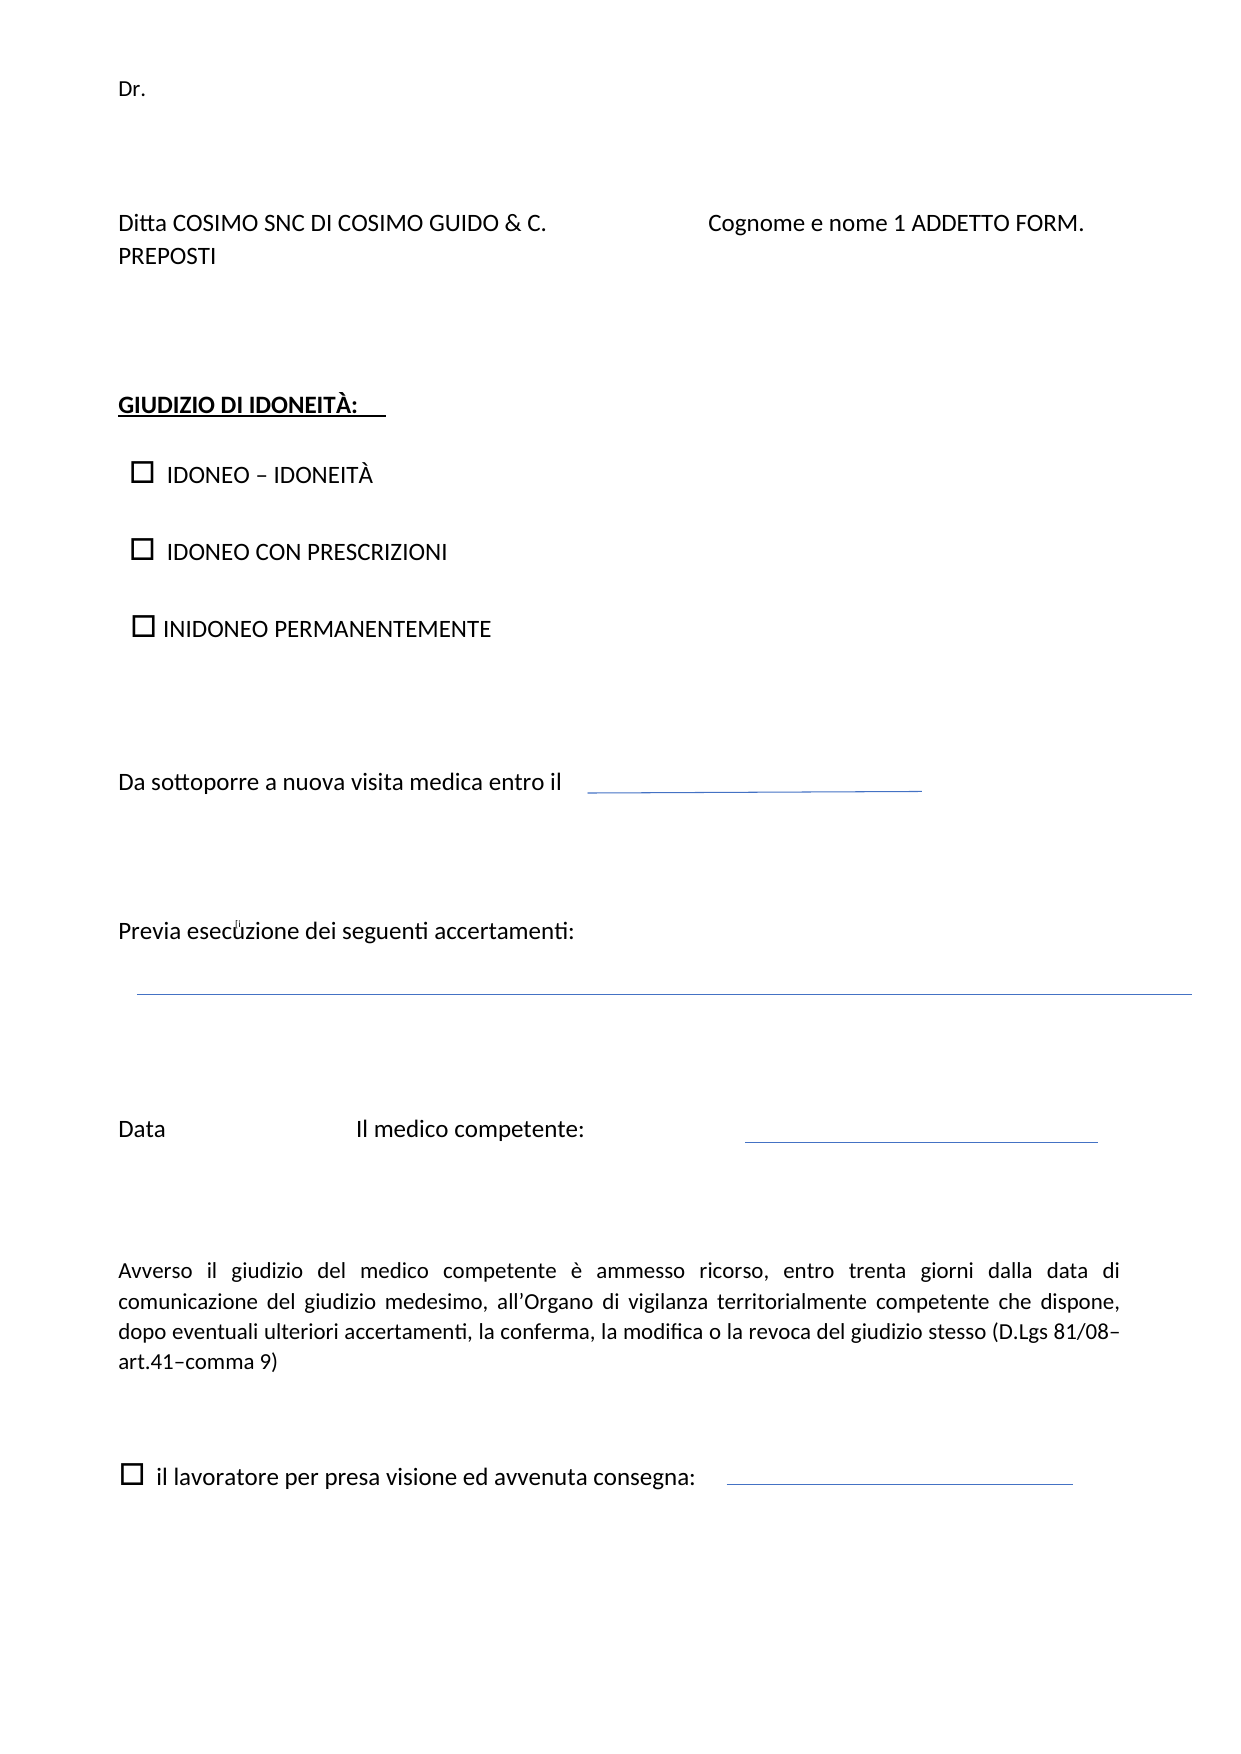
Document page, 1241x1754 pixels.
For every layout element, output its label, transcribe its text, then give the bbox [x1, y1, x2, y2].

text Ditta COSIMO SNC DI COSIMO GUIDO & C. Cognome e nome 1 ADDETTO FORM. PREPOSTI [118, 207, 1122, 271]
text □ IDONEO CON PRESCRIZIONI [118, 516, 1122, 572]
text □ INIDONEO PERMANENTEMENTE [118, 593, 1122, 648]
text GIUDIZIO DI IDONEITÀ: [118, 389, 1122, 419]
text □ IDONEO – IDONEITÀ [118, 439, 1122, 494]
text Avverso il giudizio del medico competente è ammesso ricorso, entro trenta giorni dalla data di comunicazione del giudizio medesimo, all’Organo di vigilanza territorialmente competente che dispone, dopo eventuali ulteriori accertamenti, la conferma, la modifica o la revoca del giudizio stesso (D.Lgs 81/08–art.41–comma 9) [118, 1257, 1122, 1375]
text Data Il medico competente: [118, 1113, 1122, 1144]
text Da sottoporre a nuova visita medica entro il [118, 766, 1122, 797]
text □ il lavoratore per presa visione ed avvenuta consegna: [118, 1441, 1122, 1497]
text Previa esecuzione dei seguenti accertamenti: [118, 915, 1122, 946]
